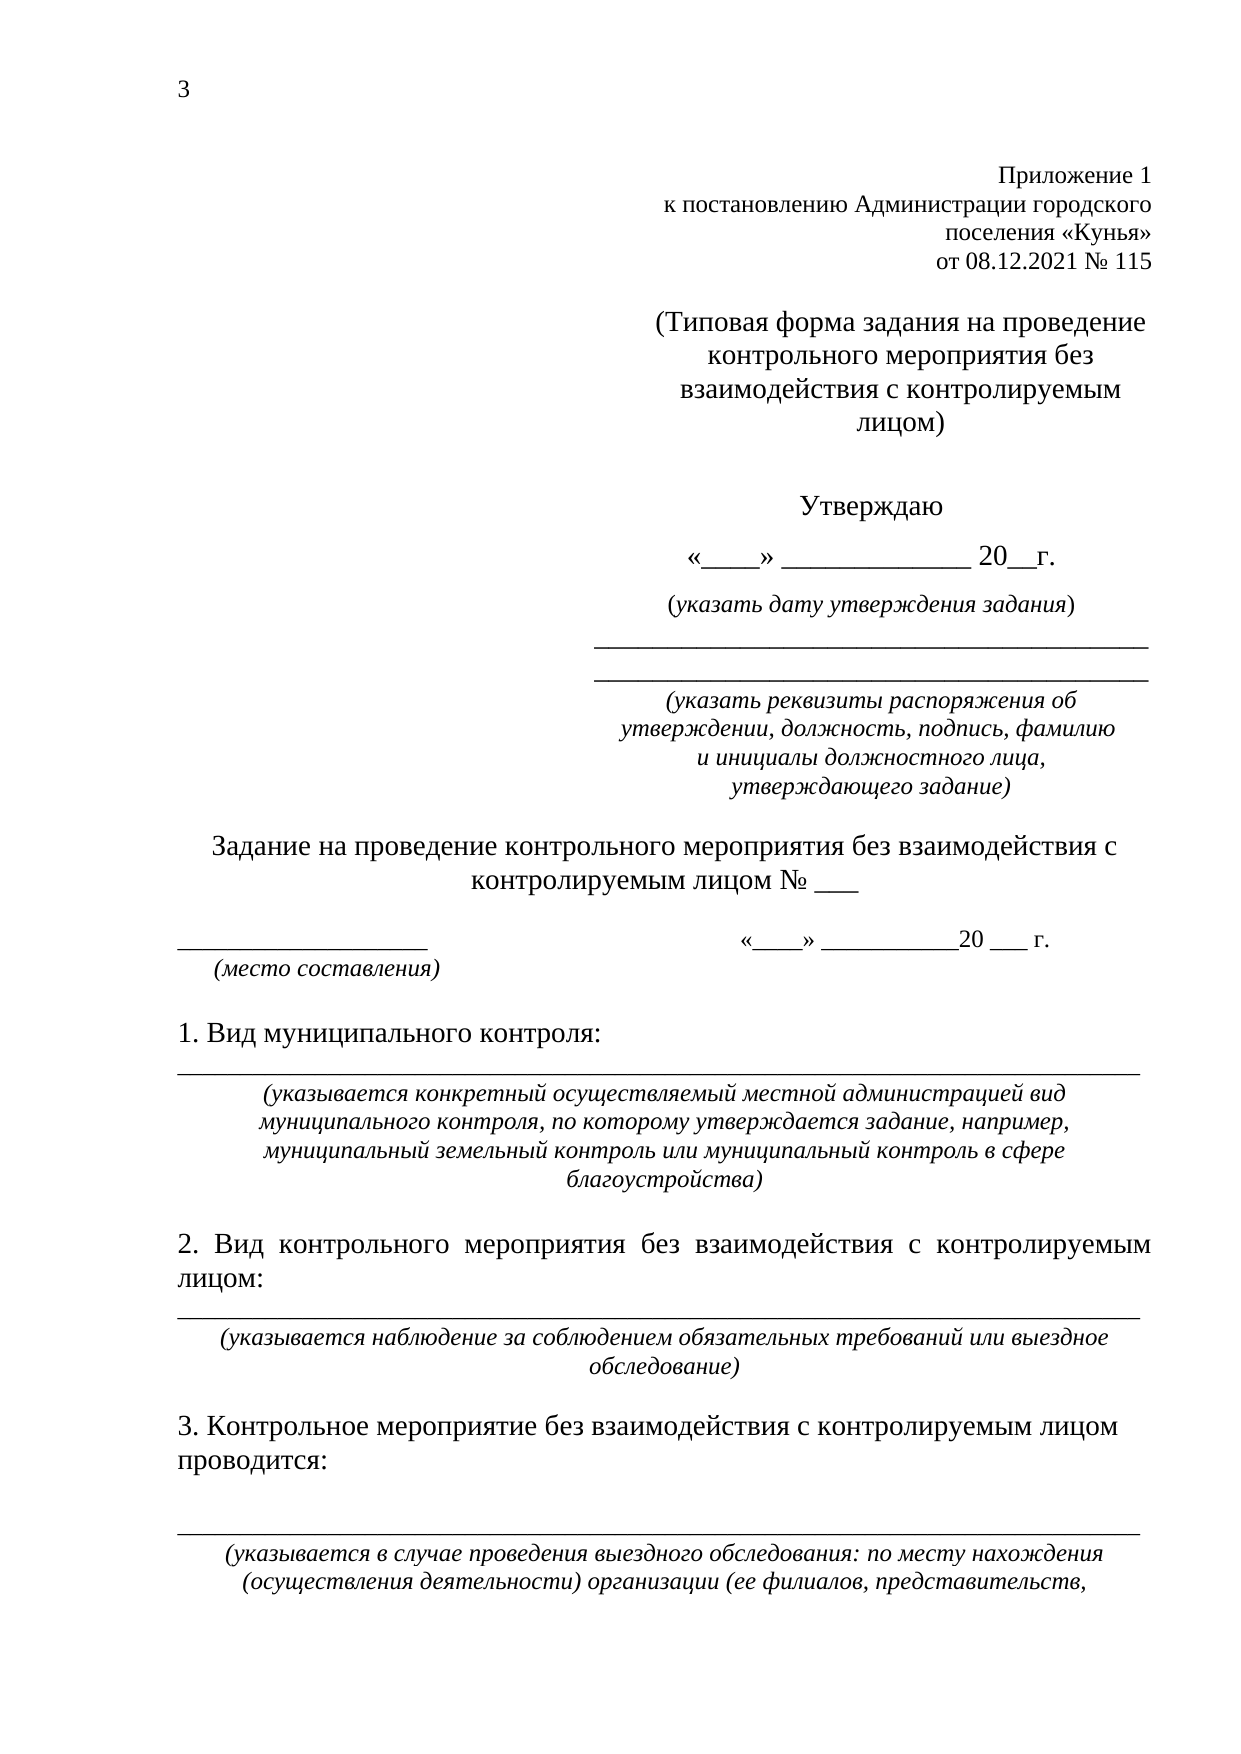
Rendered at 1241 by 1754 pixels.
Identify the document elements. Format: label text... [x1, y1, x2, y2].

text утверждающего задание) [591, 771, 1152, 800]
text «____» _____________ 20__г. [591, 538, 1152, 572]
text _____________________________________________________________________________ [177, 1293, 1152, 1322]
text (указать реквизиты распоряжения об утверждении, должность, подпись, фамилию и инициалы должностного лица, [591, 685, 1152, 771]
text к постановлению Администрации городского поселения «Кунья» [650, 189, 1152, 246]
text Задание на проведение контрольного мероприятия без взаимодействия с контролируемым лицом № ___ [177, 828, 1152, 896]
text Приложение 1 [650, 160, 1152, 189]
text _____________________________________________________________________________ [177, 1049, 1152, 1078]
text Утверждаю [591, 488, 1152, 522]
text (Типовая форма задания на проведение контрольного мероприятия без взаимодействия с контролируемым лицом) [650, 304, 1152, 438]
text (место составления) [177, 953, 1152, 982]
text (указывается конкретный осуществляемый местной администрацией вид муниципального контроля, по которому утверждается задание, например, муниципальный земельный контроль или муниципальный контроль в сфере благоустройства) [177, 1078, 1152, 1193]
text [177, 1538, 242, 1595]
text 3. Контрольное мероприятие без взаимодействия с контролируемым лицом проводится: [177, 1408, 1152, 1475]
text (указать дату утверждения задания) [591, 589, 1152, 618]
text _____________________________________________________________________________ [177, 1509, 1152, 1538]
text (указывается наблюдение за соблюдением обязательных требований или выездное обследование) [177, 1322, 1152, 1379]
text 2. Вид контрольного мероприятия без взаимодействия с контролируемым лицом: [177, 1226, 1152, 1293]
text ____________________________________________________________________________ [591, 618, 1152, 685]
text 1. Вид муниципального контроля: [177, 1015, 1152, 1049]
text ____________________ «____» ___________20 ___ г. [177, 924, 1152, 953]
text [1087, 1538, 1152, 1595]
text от 08.12.2021 № 115 [650, 246, 1152, 275]
